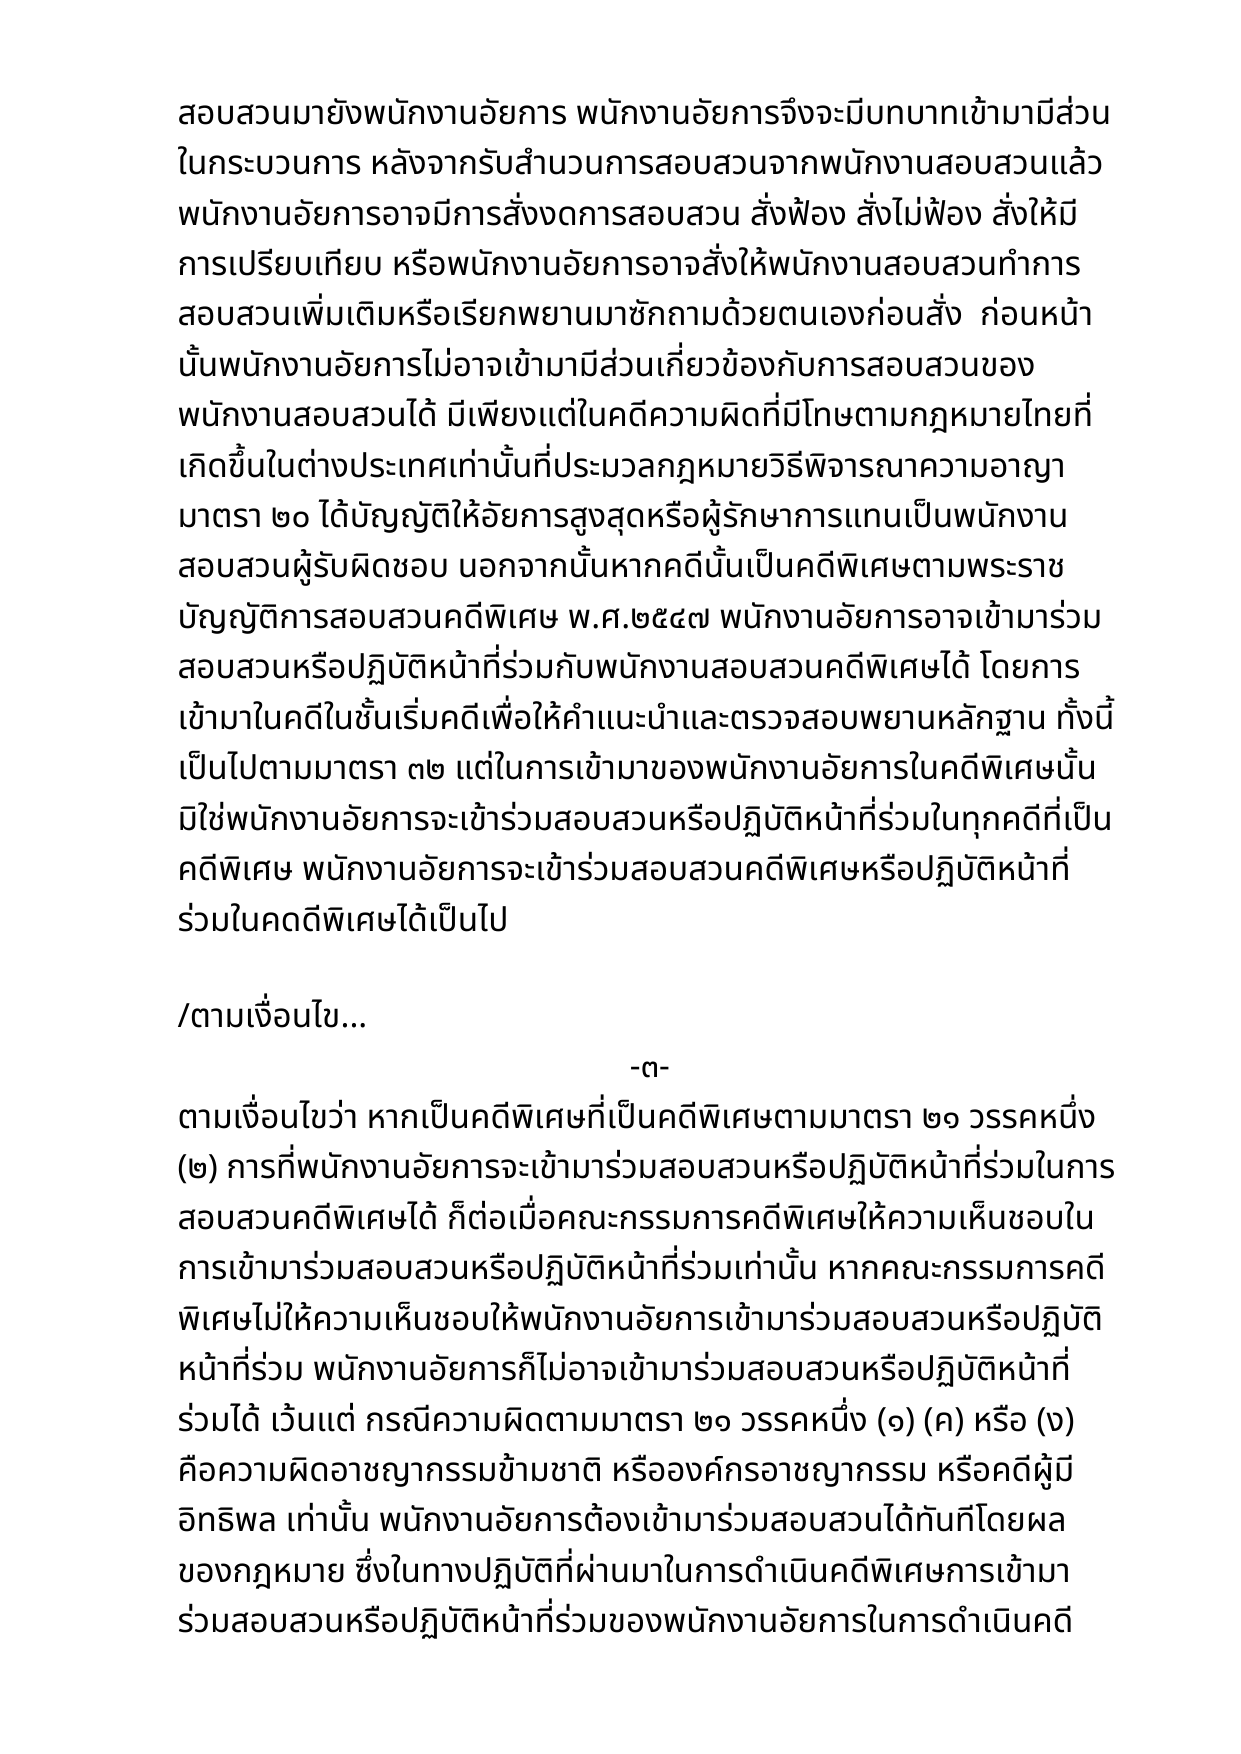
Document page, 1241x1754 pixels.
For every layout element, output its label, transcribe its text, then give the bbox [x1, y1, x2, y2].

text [177, 89, 1122, 946]
text -๓- [177, 1042, 1122, 1093]
text /ตามเงื่อนไข... [177, 946, 1122, 1042]
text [177, 1093, 1122, 1648]
